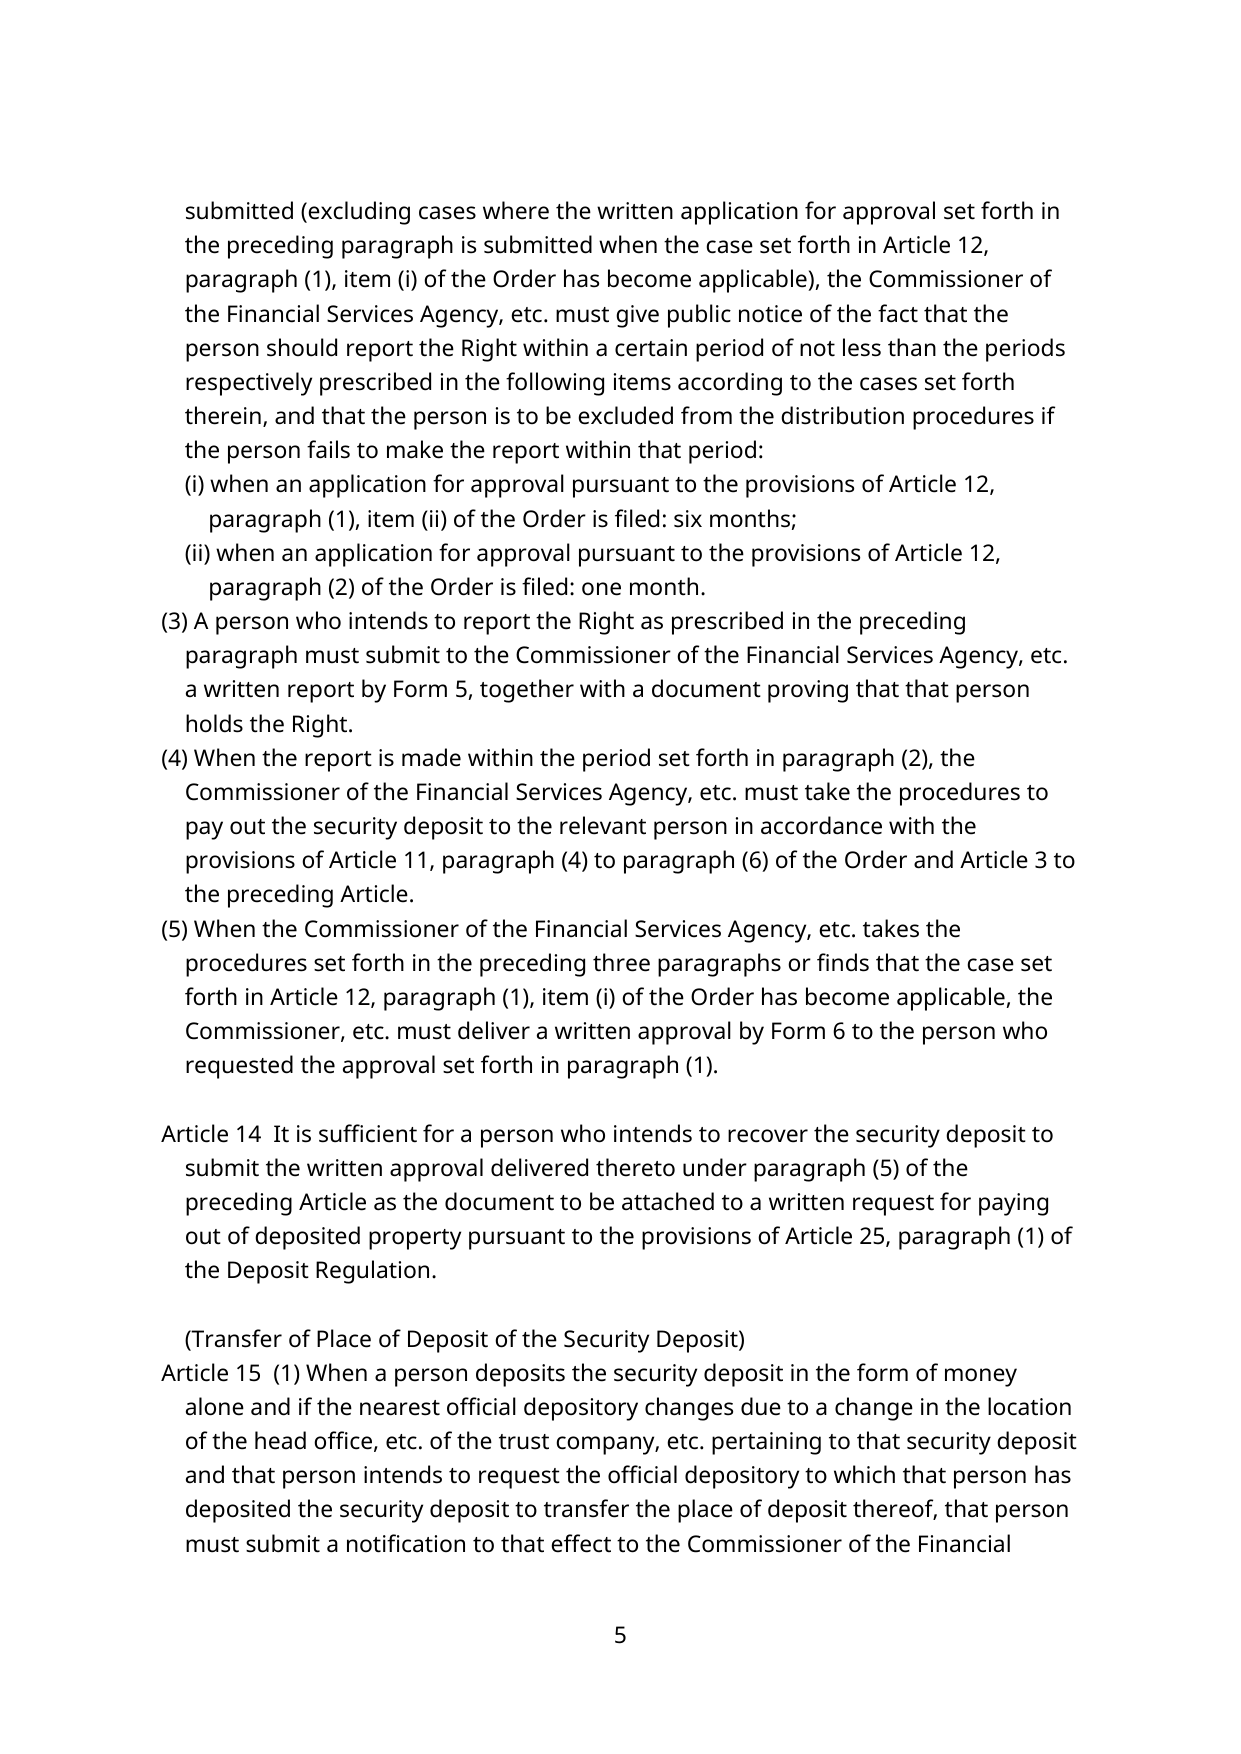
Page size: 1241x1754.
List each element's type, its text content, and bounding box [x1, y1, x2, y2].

text (3) A person who intends to report the Right as prescribed in the preceding paragraph must submit to the Commissioner of the Financial Services Agency, etc. a written report by Form 5, together with a document proving that that person holds the Right. [161, 604, 1079, 740]
text (5) When the Commissioner of the Financial Services Agency, etc. takes the procedures set forth in the preceding three paragraphs or finds that the case set forth in Article 12, paragraph (1), item (i) of the Order has become applicable, the Commissioner, etc. must deliver a written approval by Form 6 to the person who requested the approval set forth in paragraph (1). [161, 911, 1079, 1082]
text (i) when an application for approval pursuant to the provisions of Article 12, paragraph (1), item (ii) of the Order is filed: six months; [184, 467, 1079, 535]
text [161, 1355, 1079, 1560]
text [161, 194, 1079, 467]
text (ii) when an application for approval pursuant to the provisions of Article 12, paragraph (2) of the Order is filed: one month. [184, 535, 1079, 604]
text Article 14 It is sufficient for a person who intends to recover the security deposit to submit the written approval delivered thereto under paragraph (5) of the preceding Article as the document to be attached to a written request for paying out of deposited property pursuant to the provisions of Article 25, paragraph (1) of the Deposit Regulation. [161, 1116, 1079, 1287]
text (4) When the report is made within the period set forth in paragraph (2), the Commissioner of the Financial Services Agency, etc. must take the procedures to pay out the security deposit to the relevant person in accordance with the provisions of Article 11, paragraph (4) to paragraph (6) of the Order and Article 3 to the preceding Article. [161, 740, 1079, 911]
text (Transfer of Place of Deposit of the Security Deposit) [184, 1321, 1079, 1355]
